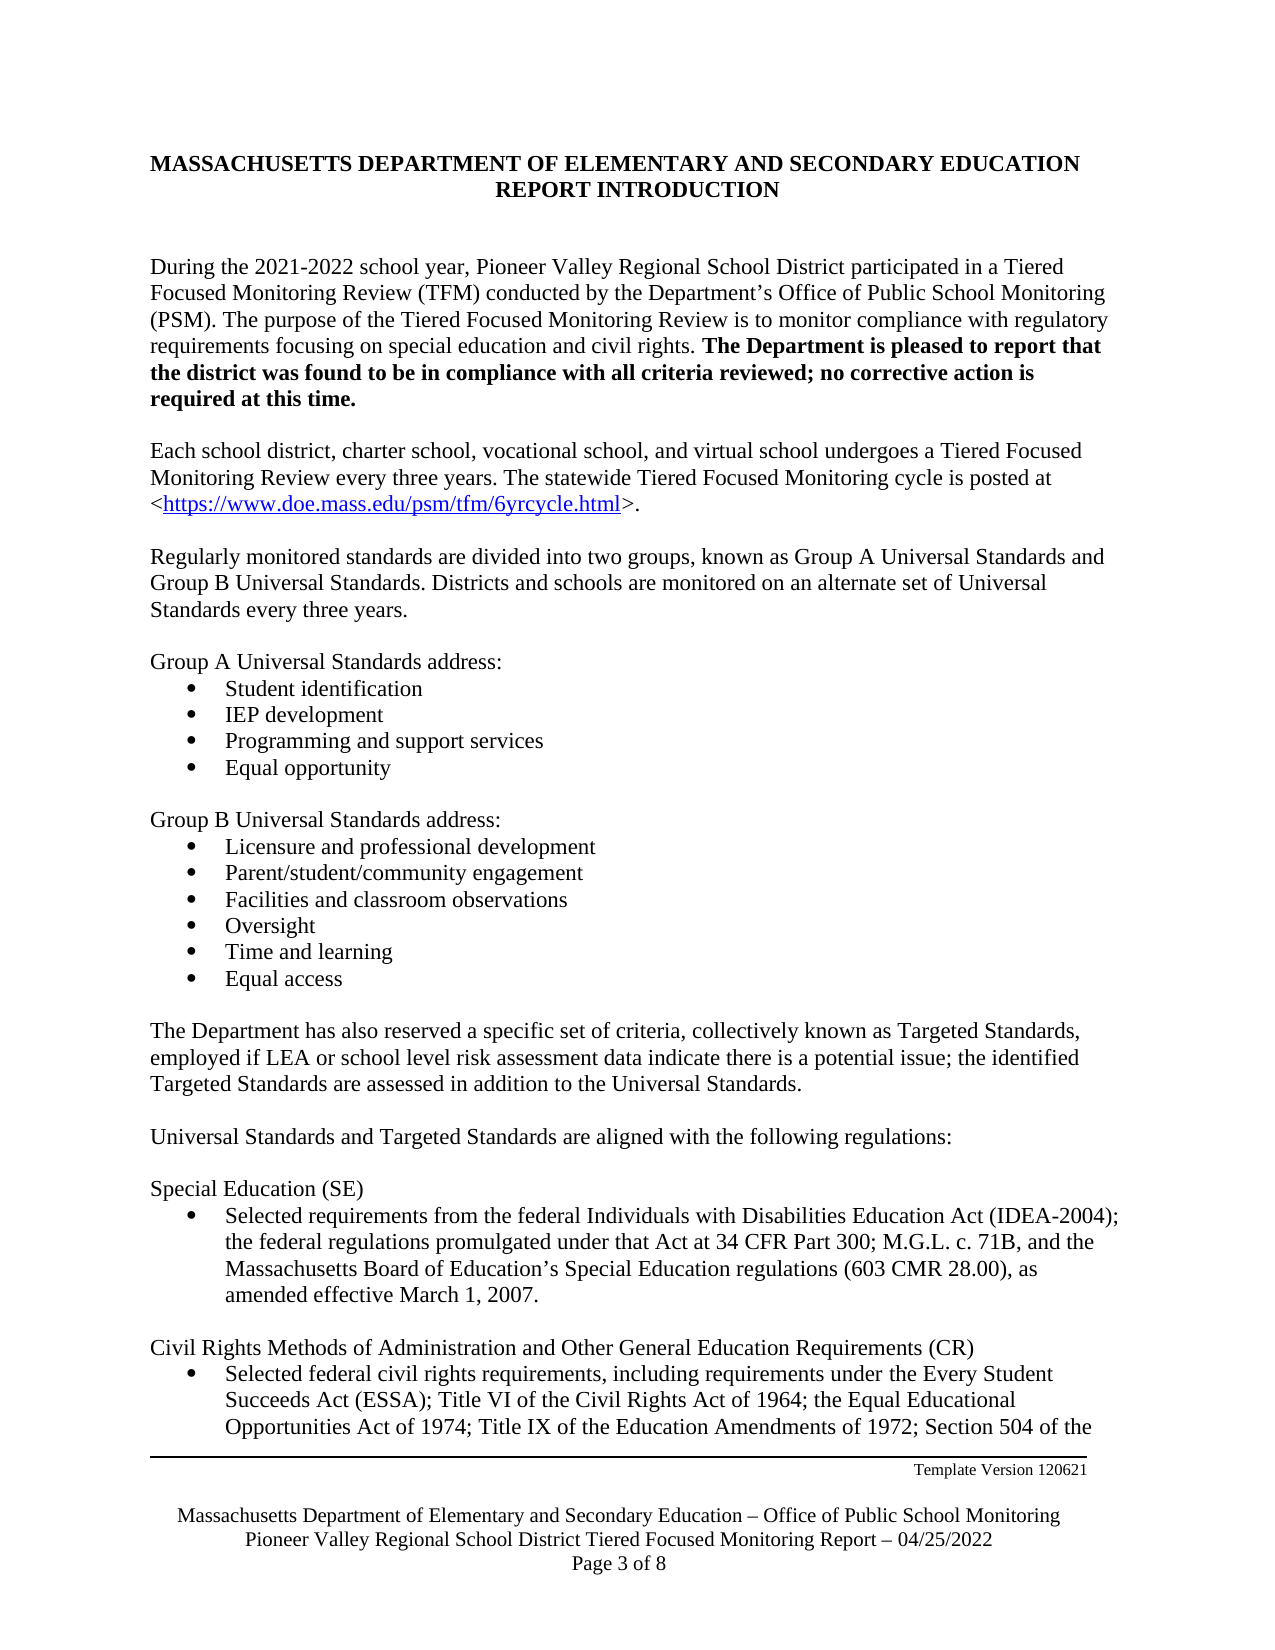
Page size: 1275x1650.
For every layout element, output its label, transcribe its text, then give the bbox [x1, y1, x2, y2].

list Parent/student/community engagement [187, 859, 1125, 886]
text REPORT INTRODUCTION [150, 176, 1125, 203]
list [187, 1360, 1125, 1439]
list Selected requirements from the federal Individuals with Disabilities Education Act (IDEA-2004); the federal regulations promulgated under that Act at 34 CFR Part 300; M.G.L. c. 71B, and the Massachusetts Board of Education’s Special Education regulations (603 CMR 28.00), as amended effective March 1, 2007. [187, 1202, 1125, 1307]
list Licensure and professional development [187, 833, 1125, 859]
text Regularly monitored standards are divided into two groups, known as Group A Universal Standards and Group B Universal Standards. Districts and schools are monitored on an alternate set of Universal Standards every three years. [150, 543, 1125, 622]
list Time and learning [187, 938, 1125, 965]
text MASSACHUSETTS DEPARTMENT OF ELEMENTARY AND SECONDARY EDUCATION [150, 150, 1125, 176]
text Group B Universal Standards address: [150, 807, 1125, 833]
text The Department has also reserved a specific set of criteria, collectively known as Targeted Standards, employed if LEA or school level risk assessment data indicate there is a potential issue; the identified Targeted Standards are assessed in addition to the Universal Standards. [150, 1017, 1125, 1096]
list Equal opportunity [187, 754, 1125, 780]
text During the 2021-2022 school year, Pioneer Valley Regional School District participated in a Tiered Focused Monitoring Review (TFM) conducted by the Department’s Office of Public School Monitoring (PSM). The purpose of the Tiered Focused Monitoring Review is to monitor compliance with regulatory requirements focusing on special education and civil rights. The Department is pleased to report that the district was found to be in compliance with all criteria reviewed; no corrective action is required at this time. [150, 253, 1125, 411]
text Special Education (SE) [150, 1176, 1125, 1202]
list Facilities and classroom observations [187, 886, 1125, 912]
list Student identification [187, 675, 1125, 701]
list IEP development [187, 701, 1125, 727]
text Civil Rights Methods of Administration and Other General Education Requirements (CR) [150, 1334, 1125, 1360]
list Programming and support services [187, 727, 1125, 754]
text Universal Standards and Targeted Standards are aligned with the following regulations: [150, 1123, 1125, 1149]
list Equal access [187, 965, 1125, 991]
list Oversight [187, 912, 1125, 938]
text Each school district, charter school, vocational school, and virtual school undergoes a Tiered Focused Monitoring Review every three years. The statewide Tiered Focused Monitoring cycle is posted at <https://www.doe.mass.edu/psm/tfm/6yrcycle.html>. [150, 438, 1125, 517]
text Group A Universal Standards address: [150, 648, 1125, 675]
